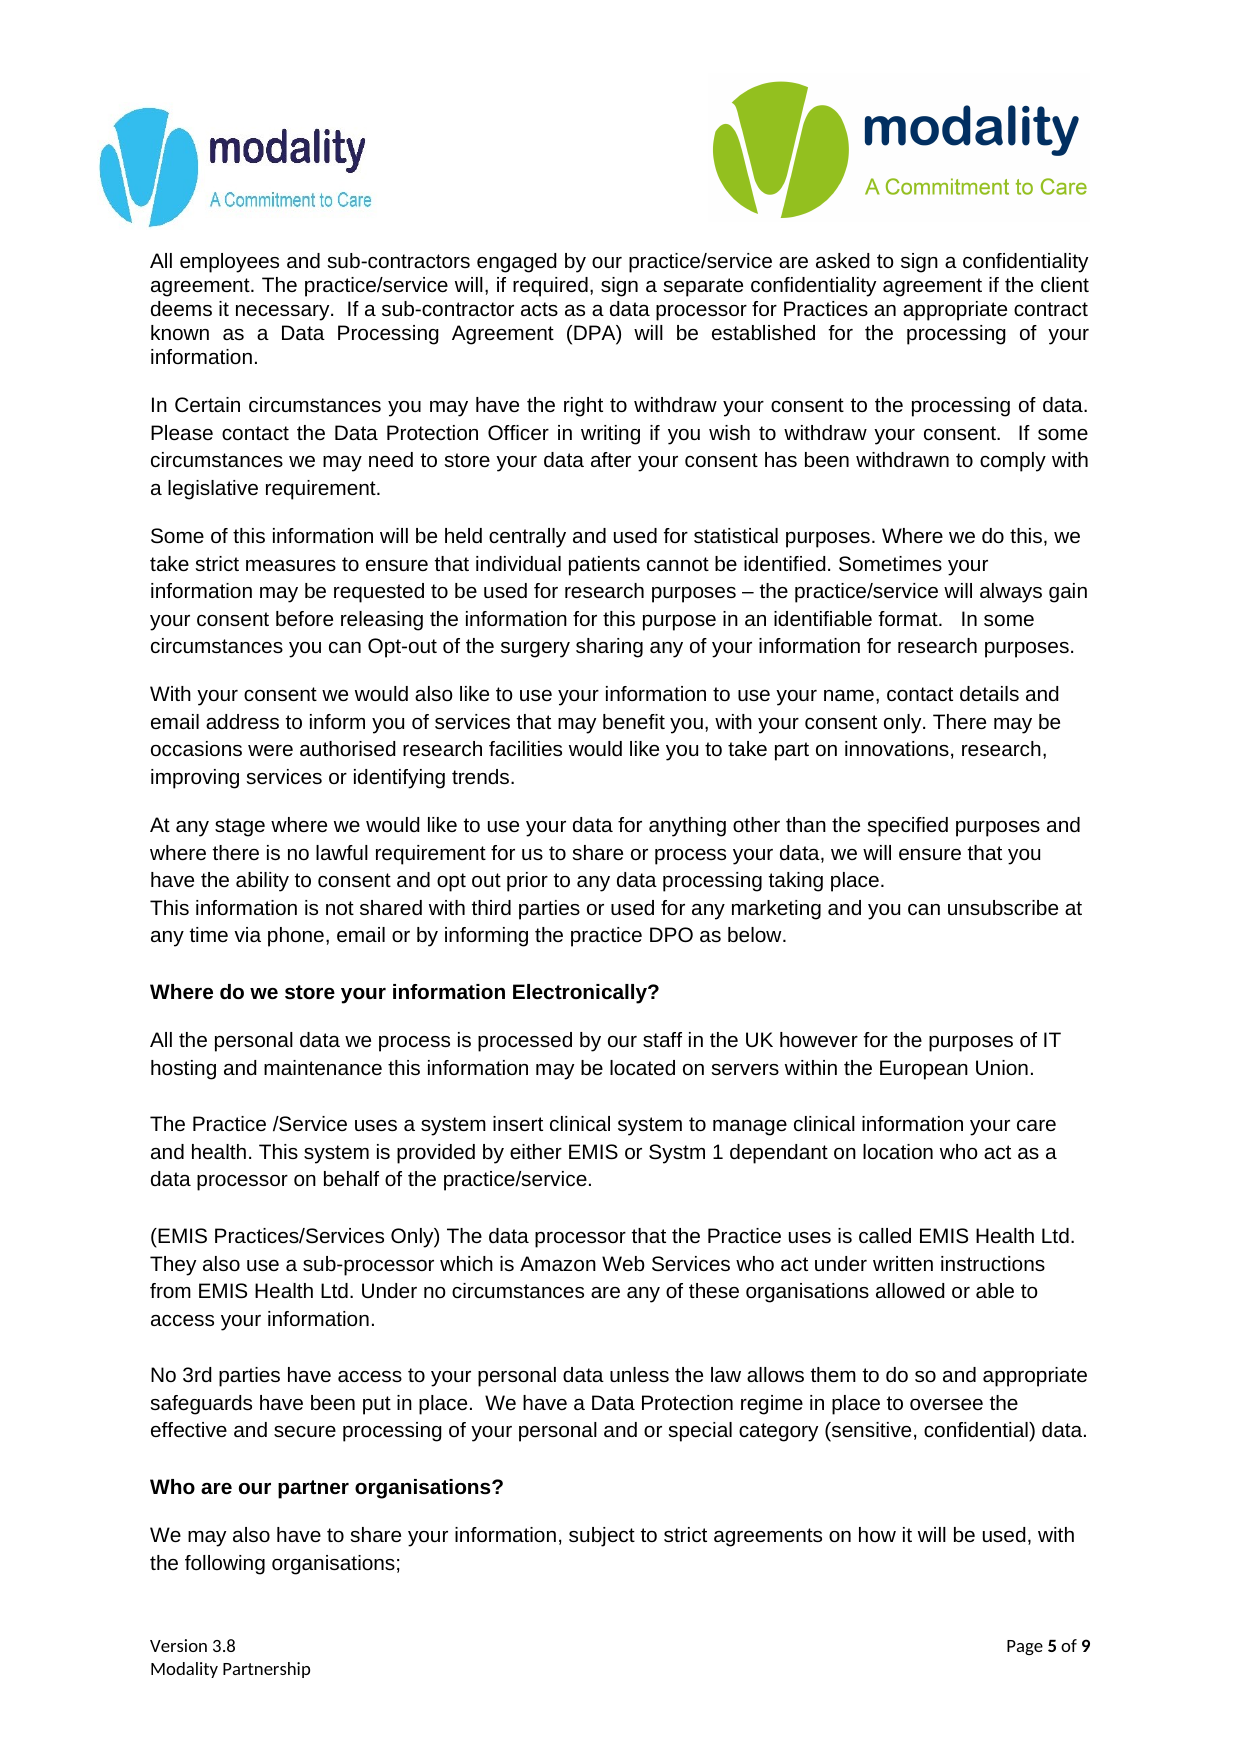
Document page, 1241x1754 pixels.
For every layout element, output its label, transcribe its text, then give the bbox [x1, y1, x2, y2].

text With your consent we would also like to use your information to use your name, contact details and email address to inform you of services that may benefit you, with your consent only. There may be occasions were authorised research facilities would like you to take part on innovations, research, improving services or identifying trends. [150, 682, 1090, 789]
text Some of this information will be held centrally and used for statistical purposes. Where we do this, we take strict measures to ensure that individual patients cannot be identified. Sometimes your information may be requested to be used for research purposes – the practice/service will always gain your consent before releasing the information for this purpose in an identifiable format. In some circumstances you can Opt-out of the surgery sharing any of your information for research purposes. [150, 524, 1090, 658]
text In Certain circumstances you may have the right to withdraw your consent to the processing of data. Please contact the Data Protection Officer in writing if you wish to withdraw your consent. If some circumstances we may need to store your data after your consent has been withdrawn to comply with a legislative requirement. [150, 393, 1090, 499]
text All employees and sub-contractors engaged by our practice/service are asked to sign a confidentiality agreement. The practice/service will, if required, sign a separate confidentiality agreement if the client deems it necessary. If a sub-contractor acts as a data processor for Practices an appropriate contract known as a Data Processing Agreement (DPA) will be established for the processing of your information. [150, 249, 1090, 369]
picture [707, 73, 1090, 222]
text The Practice /Service uses a system insert clinical system to manage clinical information your care and health. This system is provided by either EMIS or Systm 1 dependant on location who act as a data processor on behalf of the practice/service. [150, 1112, 1090, 1191]
text Who are our partner organisations? [150, 1475, 1090, 1499]
text No 3rd parties have access to your personal data unless the law allows them to do so and appropriate safeguards have been put in place. We have a Data Protection regime in place to oversee the effective and secure processing of your personal and or special category (sensitive, confidential) data. [150, 1363, 1090, 1442]
picture [97, 102, 379, 230]
text (EMIS Practices/Services Only) The data processor that the Practice uses is called EMIS Health Ltd. They also use a sub-processor which is Amazon Web Services who act under written instructions from EMIS Health Ltd. Under no circumstances are any of these organisations allowed or able to access your information. [150, 1224, 1090, 1330]
text All the personal data we process is processed by our staff in the UK however for the purposes of IT hosting and maintenance this information may be located on servers within the European Union. [150, 1028, 1090, 1079]
text We may also have to share your information, subject to strict agreements on how it will be used, with the following organisations; [150, 1523, 1090, 1574]
text Where do we store your information Electronically? [150, 980, 1090, 1004]
text At any stage where we would like to use your data for anything other than the specified purposes and where there is no lawful requirement for us to share or process your data, we will ensure that you have the ability to consent and opt out prior to any data processing taking place. This information is not shared with third parties or used for any marketing and you can unsubscribe at any time via phone, email or by informing the practice DPO as below. [150, 813, 1090, 947]
